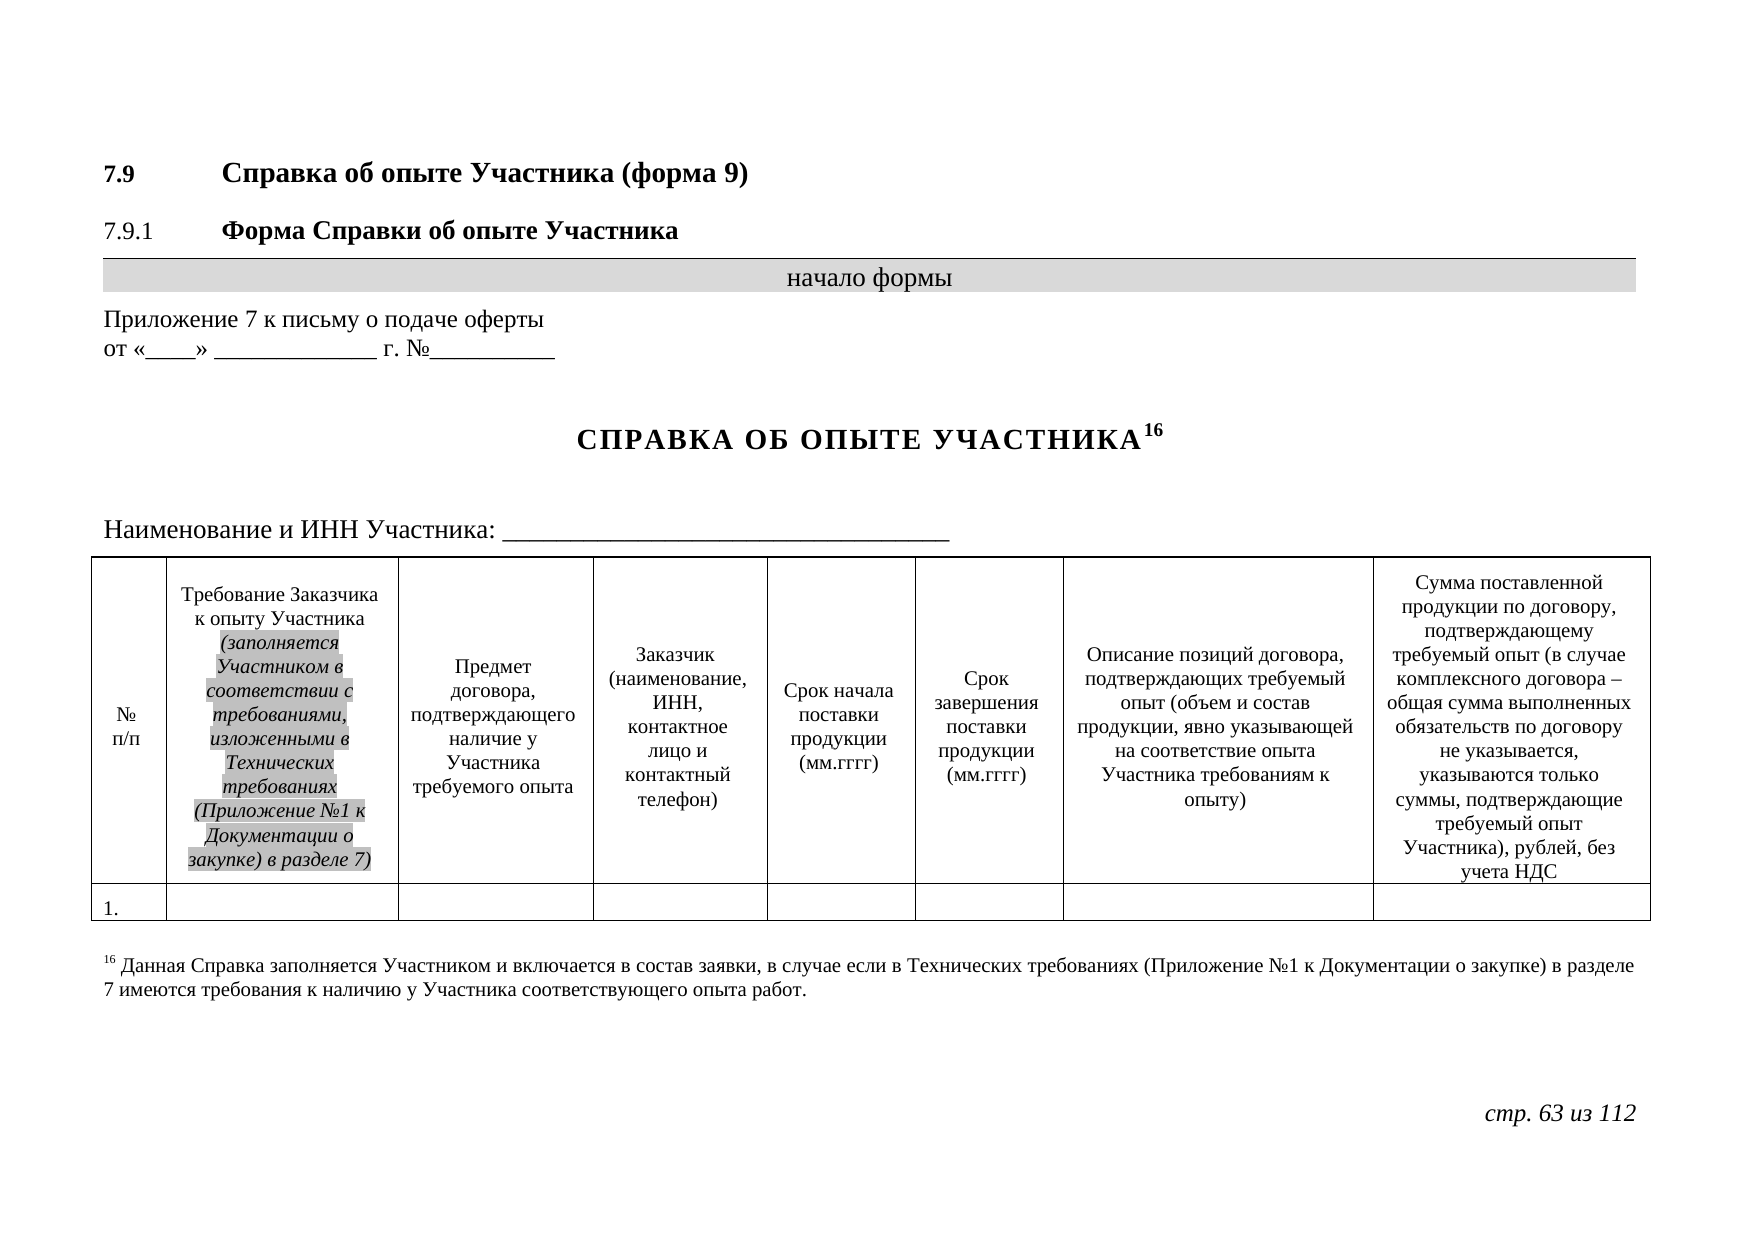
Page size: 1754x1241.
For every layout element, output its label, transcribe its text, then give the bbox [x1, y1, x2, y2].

table_cell [916, 884, 1063, 920]
table_cell [594, 884, 767, 920]
table_header Требование Заказчика к опыту Участника (заполняется Участником в соответствии с требованиями, изложенными в Технических требованиях (Приложение №1 к Документации о закупке) в разделе 7) [167, 558, 398, 883]
table_cell [167, 884, 398, 920]
table_cell [399, 884, 593, 920]
text Форма Справки об опыте Участника [103, 214, 1636, 245]
table_cell [92, 884, 166, 920]
table_header Срок завершения поставки продукции (мм.гггг) [916, 558, 1063, 883]
table_cell [1374, 884, 1650, 920]
table_header Предмет договора, подтверждающего наличие у Участника требуемого опыта [399, 558, 593, 883]
table_header Заказчик (наименование, ИНН, контактное лицо и контактный телефон) [594, 558, 767, 883]
text Приложение 7 к письму о подаче оферты от «____» _____________ г. №__________ [103, 304, 1636, 362]
table_cell [768, 884, 915, 920]
text начало формы [103, 259, 1636, 292]
subtitle Справка об опыте Участника (форма 9) [103, 156, 1639, 189]
text Справка об опыте Участника [103, 418, 1636, 457]
table_cell [1064, 884, 1373, 920]
table_header Описание позиций договора, подтверждающих требуемый опыт (объем и состав продукции, явно указывающей на соответствие опыта Участника требованиям к опыту) [1064, 558, 1373, 883]
table_header Сумма поставленной продукции по договору, подтверждающему требуемый опыт (в случае комплексного договора – общая сумма выполненных обязательств по договору не указывается, указываются только суммы, подтверждающие требуемый опыт Участника), рублей, без учета НДС [1374, 558, 1650, 883]
text Наименование и ИНН Участника: _________________________________ [103, 513, 1636, 544]
table_header № п/п [92, 558, 166, 883]
table_header Срок начала поставки продукции (мм.гггг) [768, 558, 915, 883]
